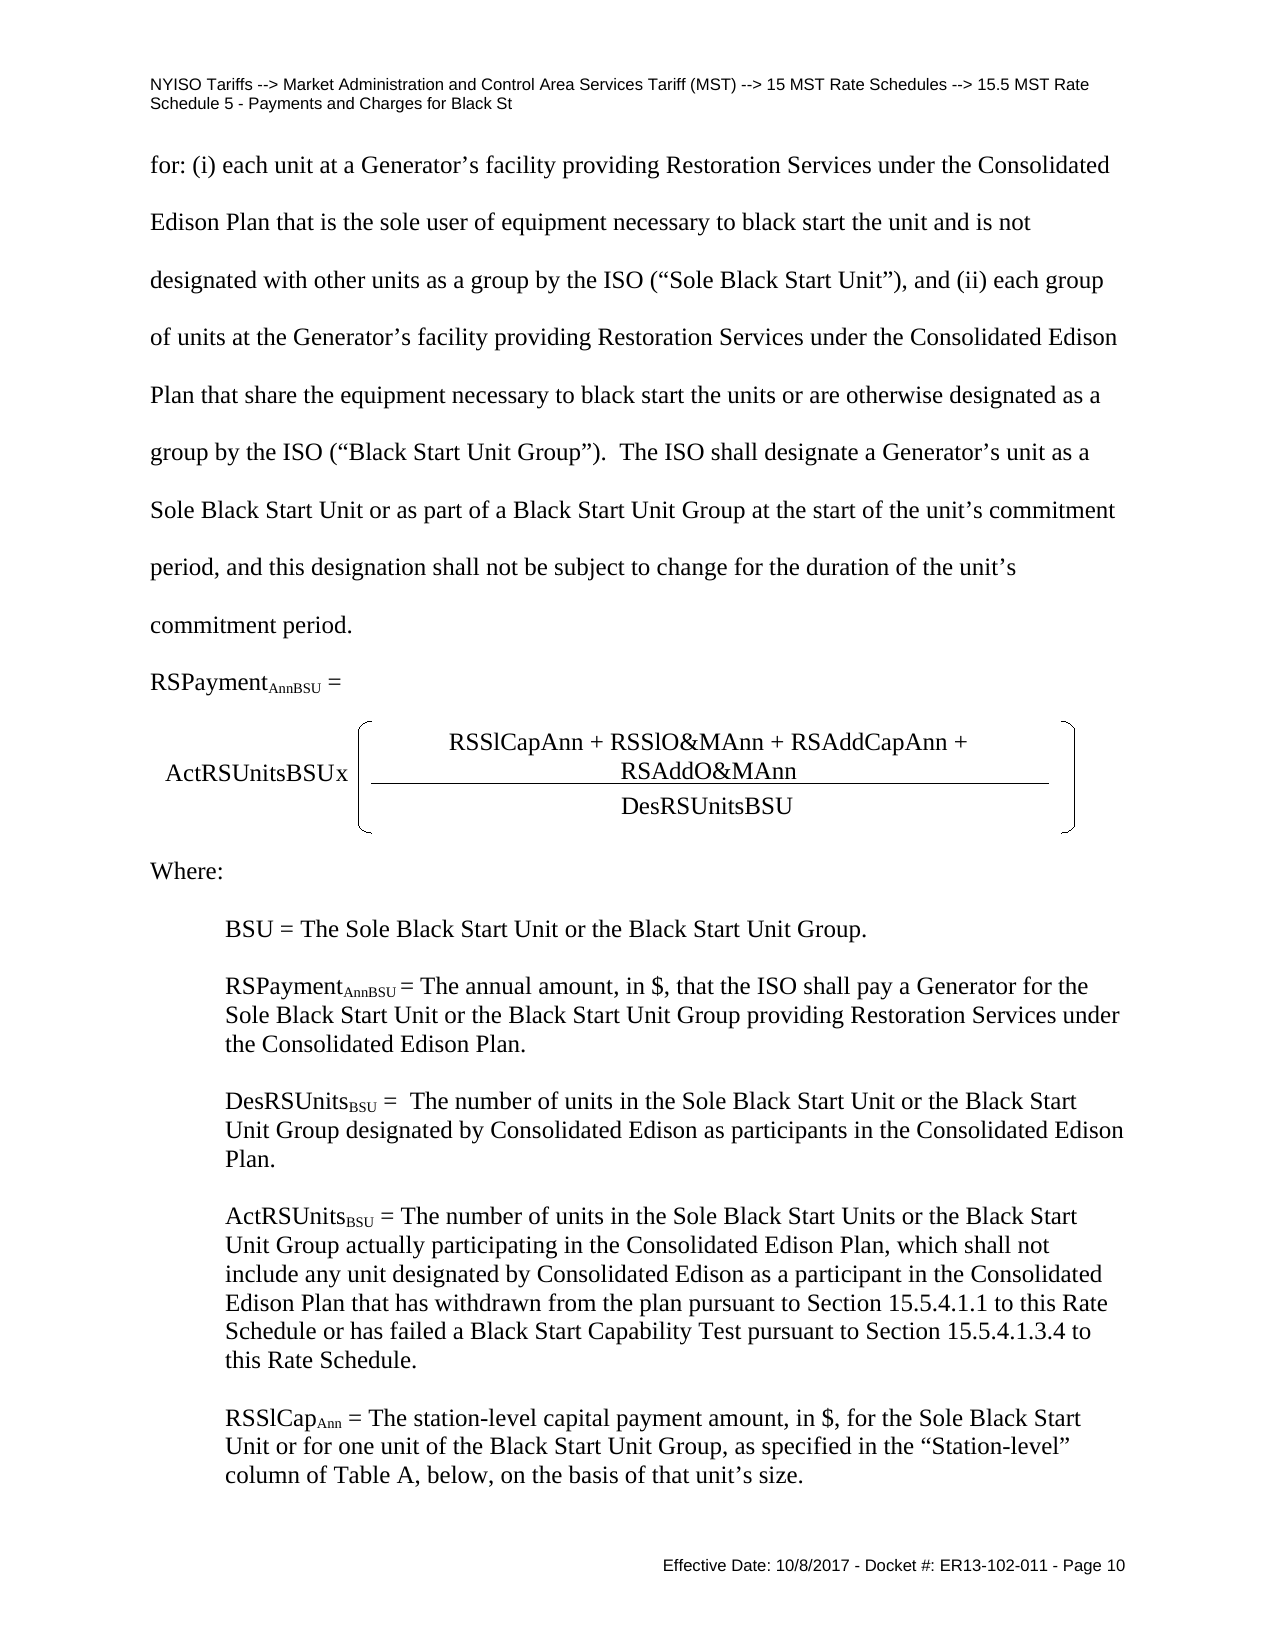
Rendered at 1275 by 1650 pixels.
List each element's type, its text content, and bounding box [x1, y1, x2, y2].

text RSSlCapAnn = The station-level capital payment amount, in $, for the Sole Black Start Unit or for one unit of the Black Start Unit Group, as specified in the “Station-level” column of Table A, below, on the basis of that unit’s size. [225, 1403, 1125, 1489]
subtitle RSPaymentAnnBSU = [150, 667, 1125, 696]
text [150, 150, 1125, 639]
text DesRSUnitsBSU = The number of units in the Sole Black Start Unit or the Black Start Unit Group designated by Consolidated Edison as participants in the Consolidated Edison Plan. [225, 1086, 1125, 1173]
text RSPaymentAnnBSU = The annual amount, in $, that the ISO shall pay a Generator for the Sole Black Start Unit or the Black Start Unit Group providing Restoration Services under the Consolidated Edison Plan. [225, 971, 1125, 1058]
text BSU = The Sole Black Start Unit or the Black Start Unit Group. [225, 914, 1125, 943]
text ActRSUnitsBSU = The number of units in the Sole Black Start Units or the Black Start Unit Group actually participating in the Consolidated Edison Plan, which shall not include any unit designated by Consolidated Edison as a participant in the Consolidated Edison Plan that has withdrawn from the plan pursuant to Section 15.5.4.1.1 to this Rate Schedule or has failed a Black Start Capability Test pursuant to Section 15.5.4.1.3.4 to this Rate Schedule. [225, 1201, 1125, 1374]
text Where: [150, 856, 1125, 885]
